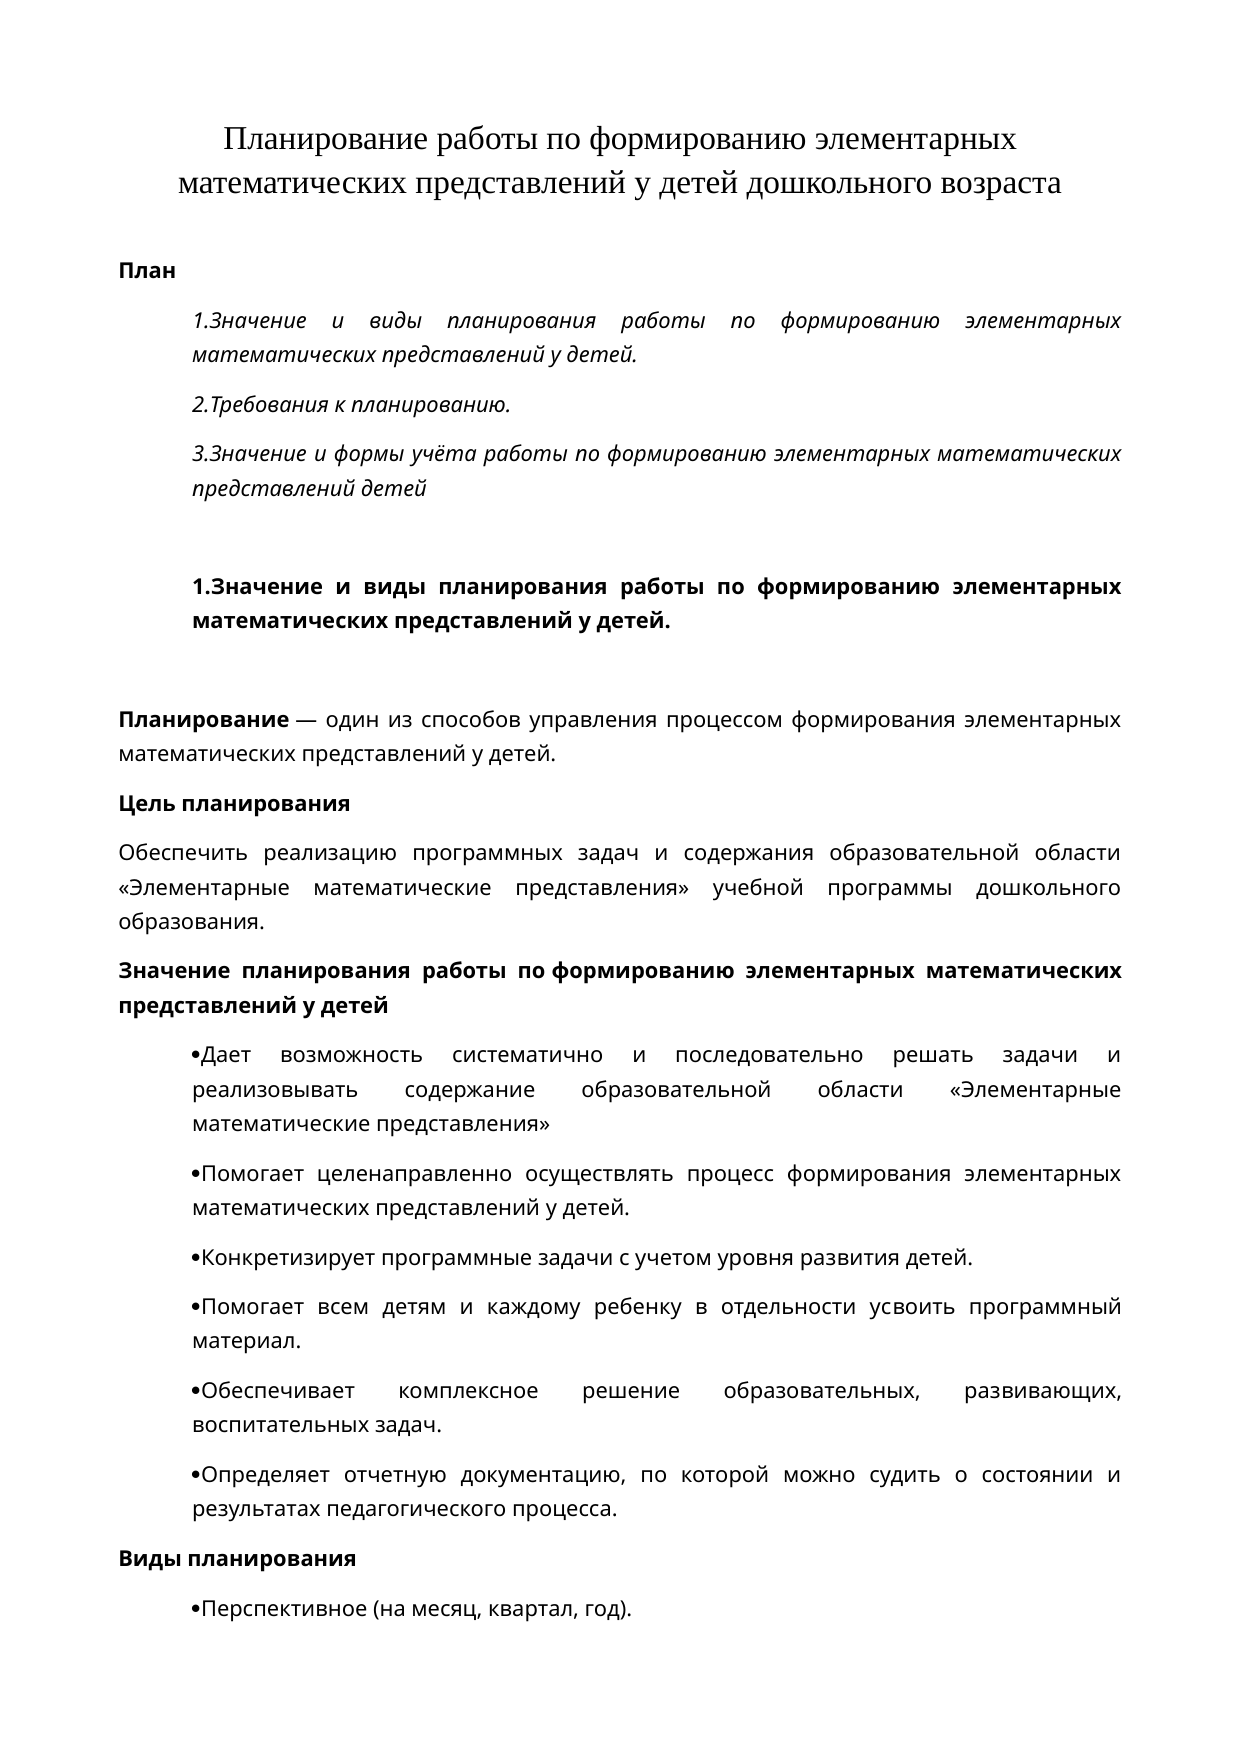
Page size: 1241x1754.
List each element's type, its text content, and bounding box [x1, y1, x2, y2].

text Цель планирования [118, 788, 1122, 817]
list Перспективное (на месяц, квартал, год). [192, 1593, 1122, 1623]
list Помогает целенаправленно осуществлять процесс формирования элементарных математических представлений у детей. [192, 1158, 1122, 1222]
list Значение и виды планирования работы по формированию элементарных математических представлений у детей. [192, 305, 1122, 369]
list Дает возможность систематично и последовательно решать задачи и реализовывать содержание образовательной области «Элементарные математические представления» [192, 1039, 1122, 1138]
text План [118, 255, 1122, 285]
text Виды планирования [118, 1543, 1122, 1573]
list Обеспечивает комплексное решение образовательных, развивающих, воспитательных задач. [192, 1375, 1122, 1439]
text Значение планирования работы по формированию элементарных математических представлений у детей [118, 956, 1122, 1019]
list Значение и формы учёта работы по формированию элементарных математических представлений детей [192, 438, 1122, 502]
list Определяет отчетную документацию, по которой можно судить о состоянии и результатах педагогического процесса. [192, 1459, 1122, 1523]
list Требования к планированию. [192, 389, 1122, 418]
text Планирование — один из способов управления процессом формирования элементарных математических представлений у детей. [118, 704, 1122, 768]
list Конкретизирует программные задачи с учетом уровня развития детей. [192, 1242, 1122, 1271]
list Помогает всем детям и каждому ребенку в отдельности усвоить программный материал. [192, 1291, 1122, 1355]
text Планирование работы по формированию элементарных математических представлений у детей дошкольного возраста [118, 118, 1122, 201]
list Значение и виды планирования работы по формированию элементарных математических представлений у детей. [192, 571, 1122, 635]
text Обеспечить реализацию программных задач и содержания образовательной области «Элементарные математические представления» учебной программы дошкольного образования. [118, 837, 1122, 936]
